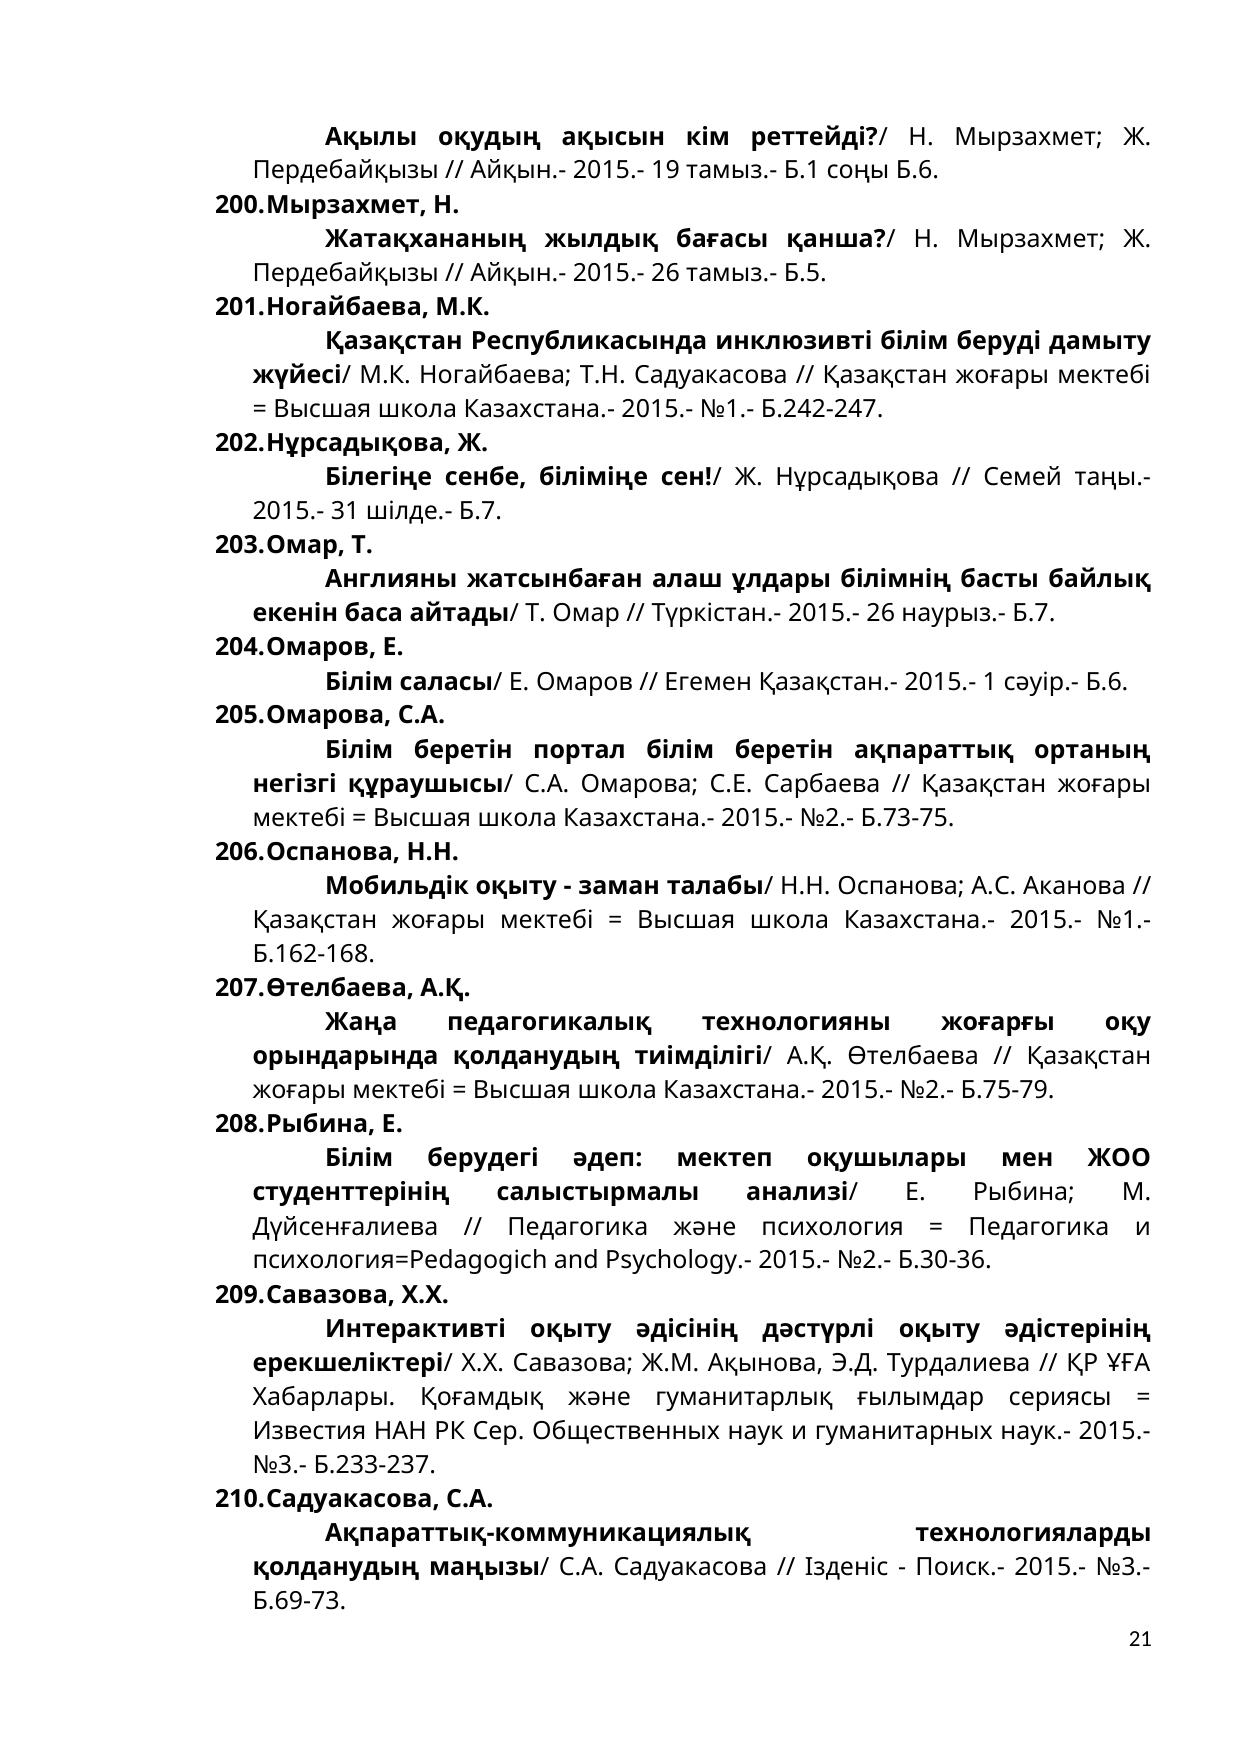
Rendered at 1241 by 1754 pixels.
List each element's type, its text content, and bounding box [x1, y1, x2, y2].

list Ақпараттық-коммуникациялық технологияларды қолданудың маңызы/ С.А. Садуакасова // Ізденіс - Поиск.- 2015.- №3.- Б.69-73. [252, 1515, 1152, 1617]
list Білім саласы/ Е. Омаров // Егемен Қазақстан.- 2015.- 1 сәуір.- Б.6. [252, 663, 1152, 697]
list Мобильдік оқыту - заман талабы/ Н.Н. Оспанова; А.С. Аканова // Қазақстан жоғары мектебі = Высшая школа Казахстана.- 2015.- №1.- Б.162-168. [252, 867, 1152, 970]
list Ақылы оқудың ақысын кім реттейді?/ Н. Мырзахмет; Ж. Пердебайқызы // Айқын.- 2015.- 19 тамыз.- Б.1 соңы Б.6. [252, 118, 1152, 186]
list Омарова, С.А. [215, 697, 1152, 731]
list Ногайбаева, М.К. [215, 288, 1152, 322]
list Омар, Т. [215, 527, 1152, 561]
list Білім беретін портал білім беретін ақпараттық ортаның негізгі құраушысы/ С.А. Омарова; С.Е. Сарбаева // Қазақстан жоғары мектебі = Высшая школа Казахстана.- 2015.- №2.- Б.73-75. [252, 731, 1152, 833]
list Өтелбаева, А.Қ. [215, 970, 1152, 1004]
list Жатақхананың жылдық бағасы қанша?/ Н. Мырзахмет; Ж. Пердебайқызы // Айқын.- 2015.- 26 тамыз.- Б.5. [252, 220, 1152, 288]
list Рыбина, Е. [215, 1106, 1152, 1140]
list Англияны жатсынбаған алаш ұлдары білімнің басты байлық екенін баса айтады/ Т. Омар // Түркістан.- 2015.- 26 наурыз.- Б.7. [252, 561, 1152, 629]
list Білім берудегі әдеп: мектеп оқушылары мен ЖОО студенттерінің салыстырмалы анализі/ Е. Рыбина; М. Дүйсенғалиева // Педагогика және психология = Педагогика и психология=Pedagogich and Psychology.- 2015.- №2.- Б.30-36. [252, 1140, 1152, 1276]
list Қазақстан Республикасында инклюзивті білім беруді дамыту жүйесі/ М.К. Ногайбаева; Т.Н. Садуакасова // Қазақстан жоғары мектебі = Высшая школа Казахстана.- 2015.- №1.- Б.242-247. [252, 322, 1152, 425]
list Савазова, Х.Х. [215, 1276, 1152, 1310]
list Нұрсадықова, Ж. [215, 425, 1152, 459]
list Интерактивті оқыту әдісінің дәстүрлі оқыту әдістерінің ерекшеліктері/ Х.Х. Савазова; Ж.М. Ақынова, Э.Д. Турдалиева // ҚР ҰҒА Хабарлары. Қоғамдық және гуманитарлық ғылымдар сериясы = Известия НАН РК Сер. Общественных наук и гуманитарных наук.- 2015.- №3.- Б.233-237. [252, 1310, 1152, 1481]
list Білегіңе сенбе, біліміңе сен!/ Ж. Нұрсадықова // Семей таңы.- 2015.- 31 шілде.- Б.7. [252, 459, 1152, 527]
list Оспанова, Н.Н. [215, 833, 1152, 867]
list Жаңа педагогикалық технологияны жоғарғы оқу орындарында қолданудың тиімділігі/ А.Қ. Өтелбаева // Қазақстан жоғары мектебі = Высшая школа Казахстана.- 2015.- №2.- Б.75-79. [252, 1004, 1152, 1106]
list Мырзахмет, Н. [215, 186, 1152, 220]
list Садуакасова, С.А. [215, 1481, 1152, 1515]
list Омаров, Е. [215, 629, 1152, 663]
